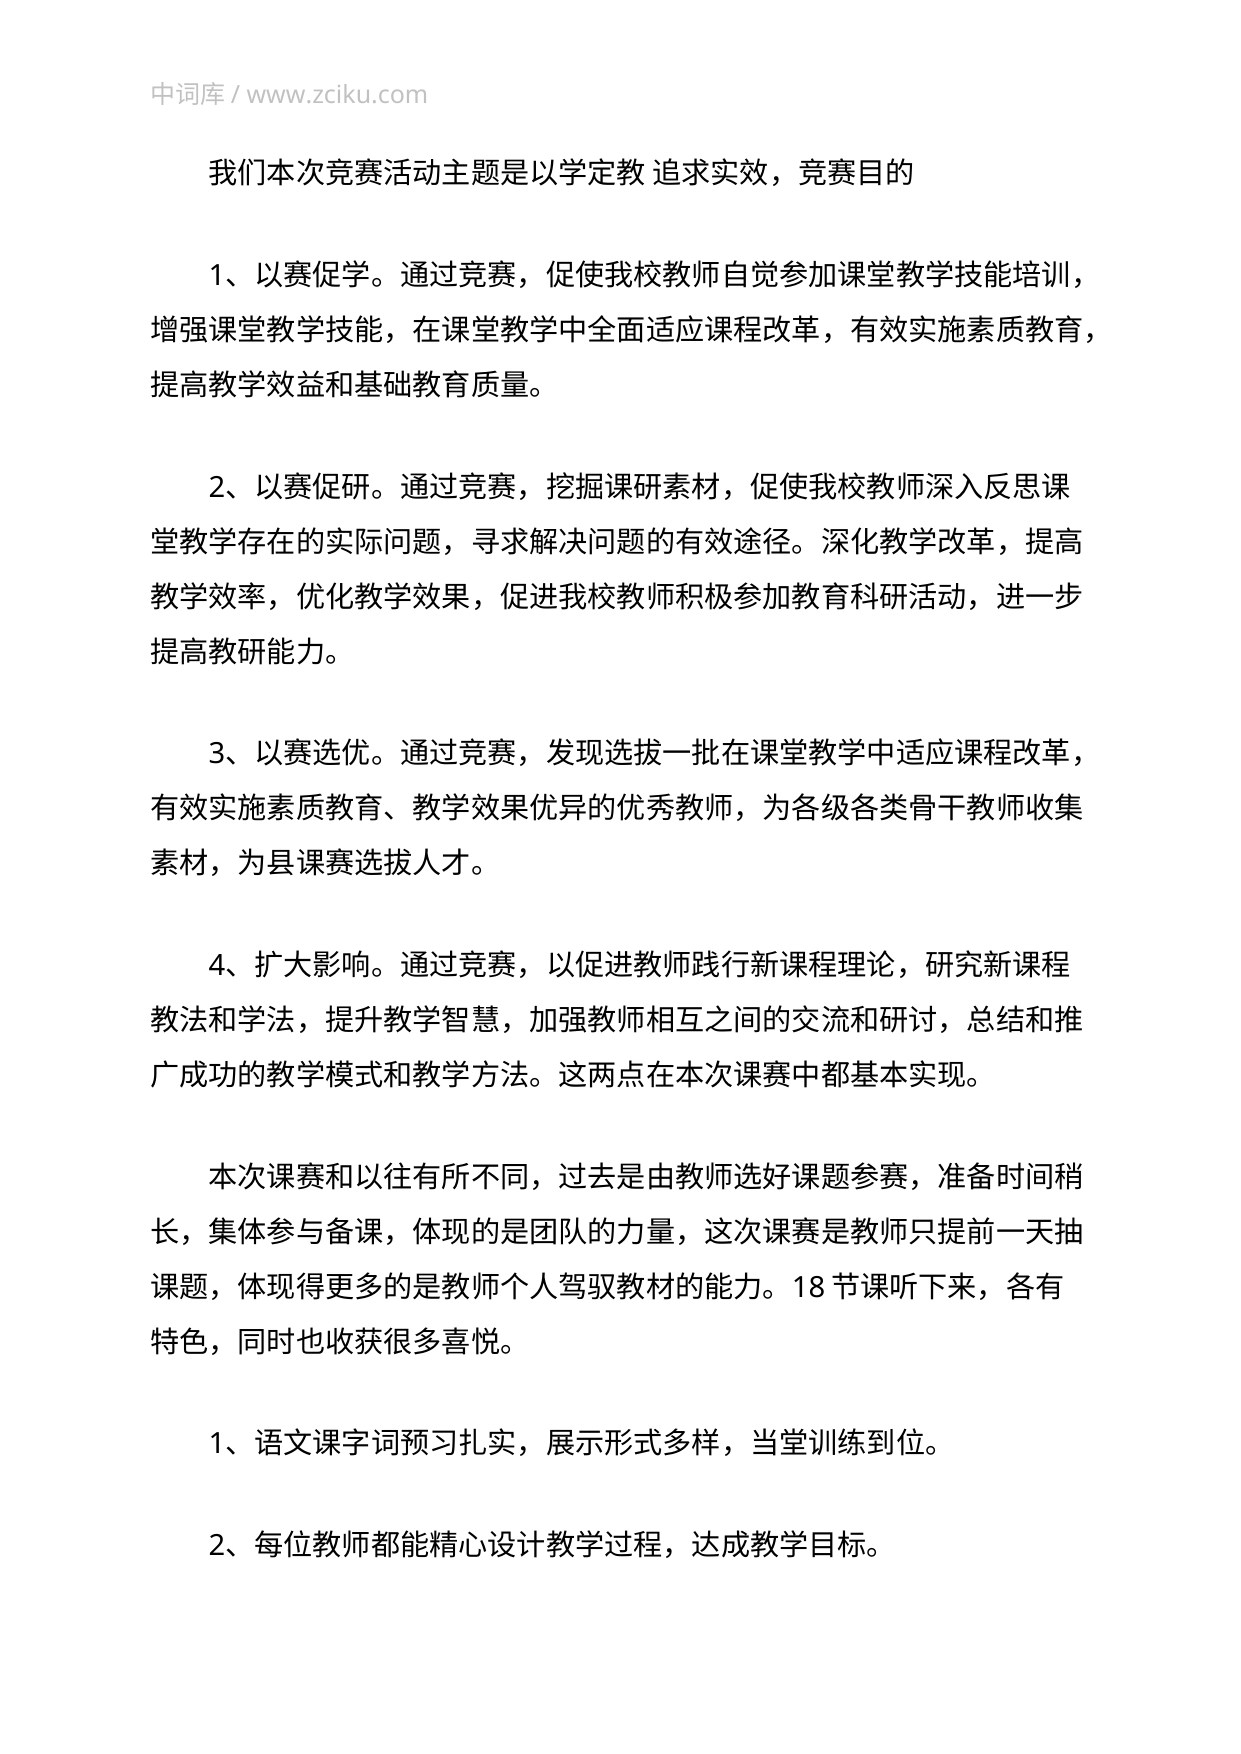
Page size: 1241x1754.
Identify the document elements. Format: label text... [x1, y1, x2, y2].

text 我们本次竞赛活动主题是以学定教 追求实效，竞赛目的 [150, 150, 1090, 192]
text 1、语文课字词预习扎实，展示形式多样，当堂训练到位。 [150, 1420, 1090, 1462]
text 本次课赛和以往有所不同，过去是由教师选好课题参赛，准备时间稍长，集体参与备课，体现的是团队的力量，这次课赛是教师只提前一天抽课题，体现得更多的是教师个人驾驭教材的能力。18节课听下来，各有特色，同时也收获很多喜悦。 [150, 1153, 1090, 1360]
text 1、以赛促学。通过竞赛，促使我校教师自觉参加课堂教学技能培训，增强课堂教学技能，在课堂教学中全面适应课程改革，有效实施素质教育，提高教学效益和基础教育质量。 [150, 252, 1090, 404]
text 3、以赛选优。通过竞赛，发现选拔一批在课堂教学中适应课程改革，有效实施素质教育、教学效果优异的优秀教师，为各级各类骨干教师收集素材，为县课赛选拔人才。 [150, 730, 1090, 882]
text 4、扩大影响。通过竞赛，以促进教师践行新课程理论，研究新课程教法和学法，提升教学智慧，加强教师相互之间的交流和研讨，总结和推广成功的教学模式和教学方法。这两点在本次课赛中都基本实现。 [150, 942, 1090, 1094]
text 2、以赛促研。通过竞赛，挖掘课研素材，促使我校教师深入反思课堂教学存在的实际问题，寻求解决问题的有效途径。深化教学改革，提高教学效率，优化教学效果，促进我校教师积极参加教育科研活动，进一步提高教研能力。 [150, 463, 1090, 671]
text 2、每位教师都能精心设计教学过程，达成教学目标。 [150, 1522, 1090, 1564]
